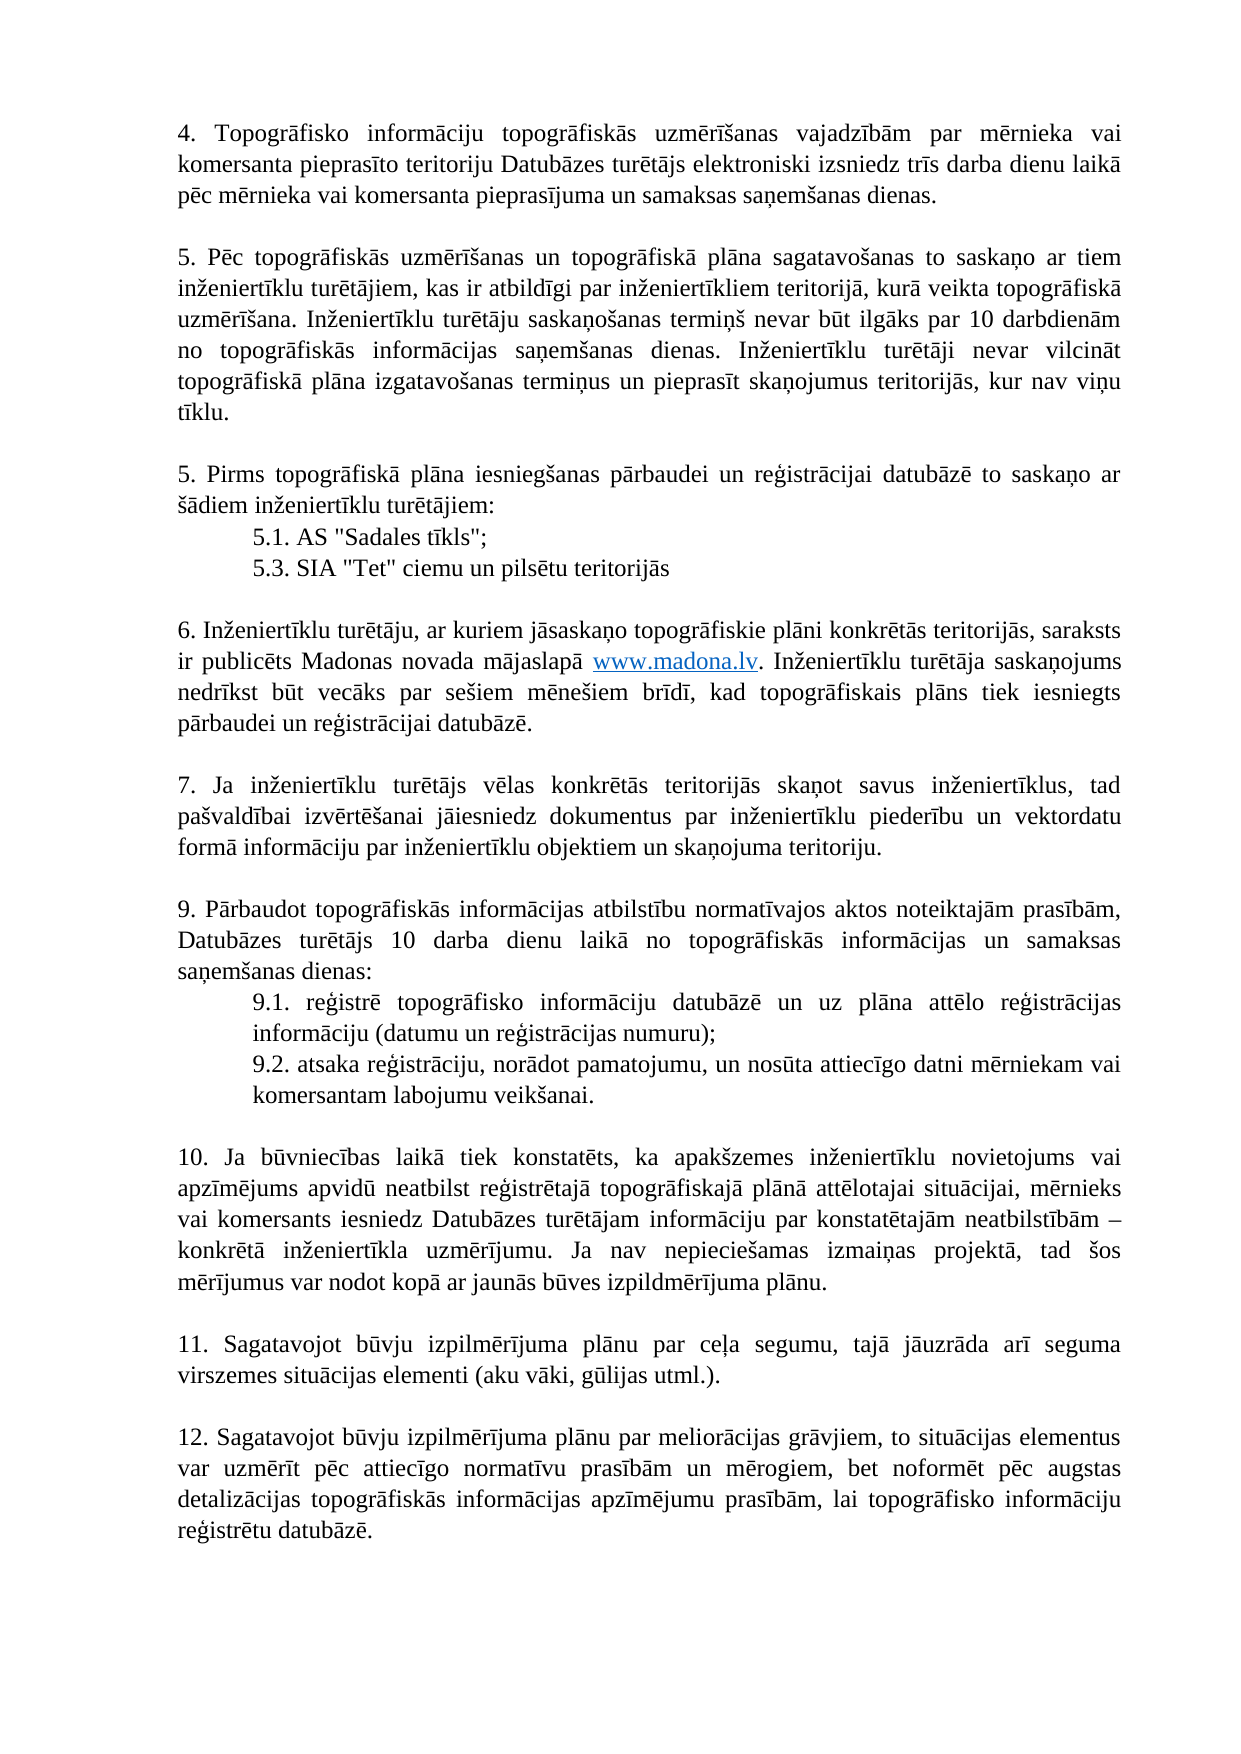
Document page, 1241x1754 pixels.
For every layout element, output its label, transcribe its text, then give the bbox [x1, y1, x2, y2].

text 12. Sagatavojot būvju izpilmērījuma plānu par meliorācijas grāvjiem, to situācijas elementus var uzmērīt pēc attiecīgo normatīvu prasībām un mērogiem, bet noformēt pēc augstas detalizācijas topogrāfiskās informācijas apzīmējumu prasībām, lai topogrāfisko informāciju reģistrētu datubāzē. [177, 1422, 1122, 1544]
text 5. Pēc topogrāfiskās uzmērīšanas un topogrāfiskā plāna sagatavošanas to saskaņo ar tiem inženiertīklu turētājiem, kas ir atbildīgi par inženiertīkliem teritorijā, kurā veikta topogrāfiskā uzmērīšana. Inženiertīklu turētāju saskaņošanas termiņš nevar būt ilgāks par 10 darbdienām no topogrāfiskās informācijas saņemšanas dienas. Inženiertīklu turētāji nevar vilcināt topogrāfiskā plāna izgatavošanas termiņus un pieprasīt skaņojumus teritorijās, kur nav viņu tīklu. [177, 242, 1122, 426]
text 11. Sagatavojot būvju izpilmērījuma plānu par ceļa segumu, tajā jāuzrāda arī seguma virszemes situācijas elementi (aku vāki, gūlijas utml.). [177, 1329, 1122, 1388]
text 9.2. atsaka reģistrāciju, norādot pamatojumu, un nosūta attiecīgo datni mērniekam vai komersantam labojumu veikšanai. [252, 1049, 1122, 1109]
text 5.3. SIA "Tet" ciemu un pilsētu teritorijās [177, 553, 1122, 581]
text 5. Pirms topogrāfiskā plāna iesniegšanas pārbaudei un reģistrācijai datubāzē to saskaņo ar šādiem inženiertīklu turētājiem: [177, 459, 1122, 519]
text 6. Inženiertīklu turētāju, ar kuriem jāsaskaņo topogrāfiskie plāni konkrētās teritorijās, saraksts ir publicēts Madonas novada mājaslapā www.madona.lv. Inženiertīklu turētāja saskaņojums nedrīkst būt vecāks par sešiem mēnešiem brīdī, kad topogrāfiskais plāns tiek iesniegts pārbaudei un reģistrācijai datubāzē. [177, 615, 1122, 737]
text 10. Ja būvniecības laikā tiek konstatēts, ka apakšzemes inženiertīklu novietojums vai apzīmējums apvidū neatbilst reģistrētajā topogrāfiskajā plānā attēlotajai situācijai, mērnieks vai komersants iesniedz Datubāzes turētājam informāciju par konstatētajām neatbilstībām – konkrētā inženiertīkla uzmērījumu. Ja nav nepieciešamas izmaiņas projektā, tad šos mērījumus var nodot kopā ar jaunās būves izpildmērījuma plānu. [177, 1142, 1122, 1295]
text 9.1. reģistrē topogrāfisko informāciju datubāzē un uz plāna attēlo reģistrācijas informāciju (datumu un reģistrācijas numuru); [252, 987, 1122, 1047]
text 4. Topogrāfisko informāciju topogrāfiskās uzmērīšanas vajadzībām par mērnieka vai komersanta pieprasīto teritoriju Datubāzes turētājs elektroniski izsniedz trīs darba dienu laikā pēc mērnieka vai komersanta pieprasījuma un samaksas saņemšanas dienas. [177, 118, 1122, 209]
text 9. Pārbaudot topogrāfiskās informācijas atbilstību normatīvajos aktos noteiktajām prasībām, Datubāzes turētājs 10 darba dienu laikā no topogrāfiskās informācijas un samaksas saņemšanas dienas: [177, 894, 1122, 985]
text 5.1. AS "Sadales tīkls"; [177, 522, 1122, 550]
text 7. Ja inženiertīklu turētājs vēlas konkrētās teritorijās skaņot savus inženiertīklus, tad pašvaldībai izvērtēšanai jāiesniedz dokumentus par inženiertīklu piederību un vektordatu formā informāciju par inženiertīklu objektiem un skaņojuma teritoriju. [177, 770, 1122, 861]
